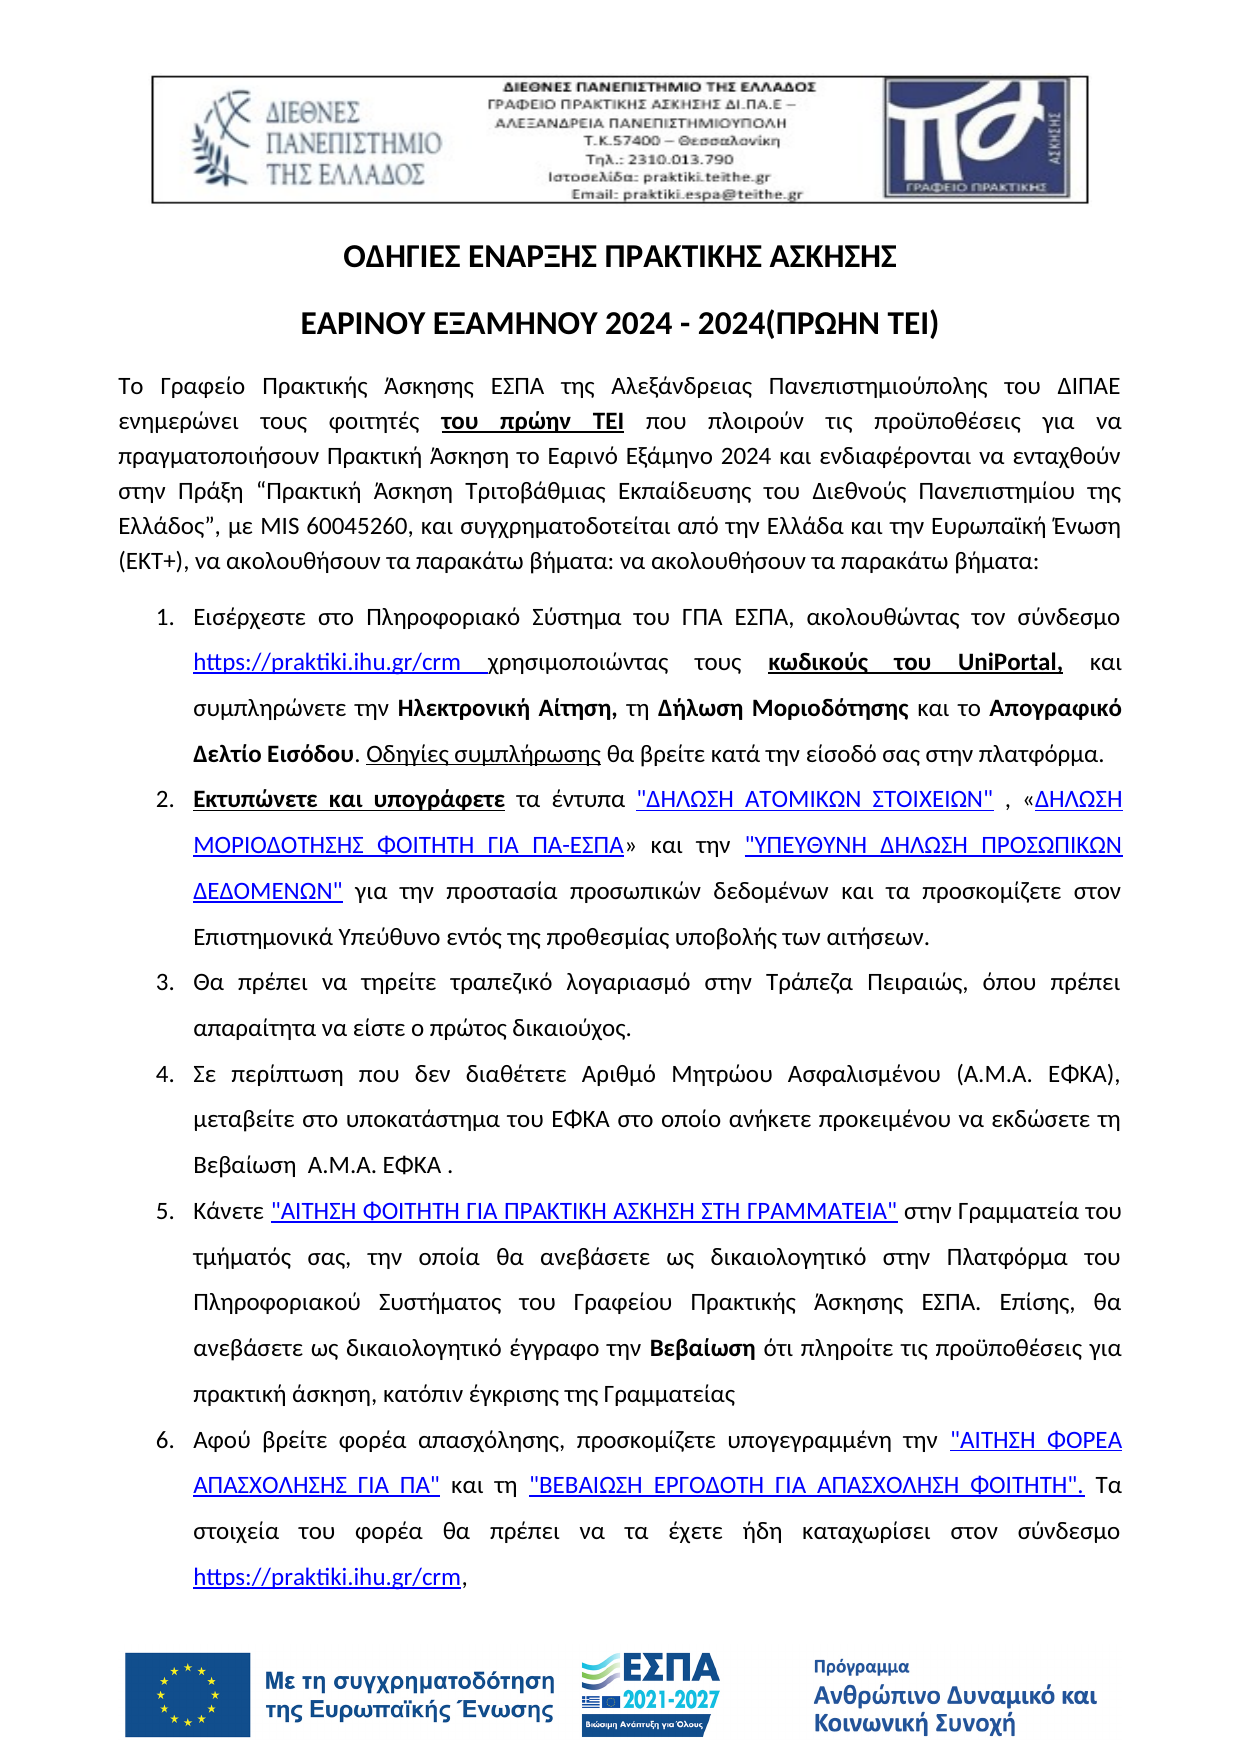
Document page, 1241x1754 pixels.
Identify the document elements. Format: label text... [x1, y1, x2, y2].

text ΕΑΡΙΝΟΥ ΕΞΑΜΗΝΟΥ 2024 - 2024(ΠΡΩΗΝ ΤΕΙ) [118, 302, 1122, 343]
list Κάνετε "ΑΙΤΗΣΗ ΦΟΙΤΗΤΗ ΓΙΑ ΠΡΑΚΤΙΚΗ ΑΣΚΗΣΗ ΣΤΗ ΓΡΑΜΜΑΤΕΙΑ" στην Γραμματεία του τμήματός σας, την οποία θα ανεβάσετε ως δικαιολογητικό στην Πλατφόρμα του Πληροφοριακού Συστήματος του Γραφείου Πρακτικής Άσκησης ΕΣΠΑ. Επίσης, θα ανεβάσετε ως δικαιολογητικό έγγραφο την Βεβαίωση ότι πληροίτε τις προϋποθέσεις για πρακτική άσκηση, κατόπιν έγκρισης της Γραμματείας [156, 1195, 1122, 1408]
list Εισέρχεστε στο Πληροφοριακό Σύστημα του ΓΠΑ ΕΣΠΑ, ακολουθώντας τον σύνδεσμο https://praktiki.ihu.gr/crm χρησιμοποιώντας τους κωδικούς του UniPortal, και συμπληρώνετε την Ηλεκτρονική Αίτηση, τη Δήλωση Μοριοδότησης και το Απογραφικό Δελτίο Εισόδου. Οδηγίες συμπλήρωσης θα βρείτε κατά την είσοδό σας στην πλατφόρμα. [156, 601, 1122, 768]
list Εκτυπώνετε και υπογράφετε τα έντυπα "ΔΗΛΩΣΗ ΑΤΟΜΙΚΩΝ ΣΤΟΙΧΕΙΩΝ" , «ΔΗΛΩΣΗ ΜΟΡΙΟΔΟΤΗΣΗΣ ΦΟΙΤΗΤΗ ΓΙΑ ΠΑ-ΕΣΠΑ» και την "ΥΠΕΥΘΥΝΗ ΔΗΛΩΣΗ ΠΡΟΣΩΠΙΚΩΝ ΔΕΔΟΜΕΝΩΝ" για την προστασία προσωπικών δεδομένων και τα προσκομίζετε στον Επιστημονικά Υπεύθυνο εντός της προθεσμίας υποβολής των αιτήσεων. [156, 783, 1122, 951]
text ΟΔΗΓΙΕΣ ΕΝΑΡΞΗΣ ΠΡΑΚΤΙΚΗΣ ΑΣΚΗΣΗΣ [118, 234, 1122, 275]
list Θα πρέπει να τηρείτε τραπεζικό λογαριασμό στην Τράπεζα Πειραιώς, όπου πρέπει απαραίτητα να είστε ο πρώτος δικαιούχος. [156, 966, 1122, 1043]
text Το Γραφείο Πρακτικής Άσκησης ΕΣΠΑ της Αλεξάνδρειας Πανεπιστημιούπολης του ΔΙΠΑΕ ενημερώνει τους φοιτητές του πρώην ΤΕΙ που πλοιρούν τις προϋποθέσεις για να πραγματοποιήσουν Πρακτική Άσκηση το Εαρινό Εξάμηνο 2024 και ενδιαφέρονται να ενταχθούν στην Πράξη “Πρακτική Άσκηση Τριτοβάθμιας Εκπαίδευσης του Διεθνούς Πανεπιστημίου της Ελλάδος”, με MIS 60045260, και συγχρηματοδοτείται από την Ελλάδα και την Ευρωπαϊκή Ένωση (ΕΚΤ+), να ακολουθήσουν τα παρακάτω βήματα: να ακολουθήσουν τα παρακάτω βήματα: [118, 370, 1122, 575]
picture [118, 1644, 1123, 1740]
list Σε περίπτωση που δεν διαθέτετε Αριθμό Μητρώου Ασφαλισμένου (Α.Μ.Α. ΕΦΚΑ), μεταβείτε στο υποκατάστημα του ΕΦΚΑ στο οποίο ανήκετε προκειμένου να εκδώσετε τη Βεβαίωση Α.Μ.Α. ΕΦΚΑ . [156, 1058, 1122, 1180]
list Αφού βρείτε φορέα απασχόλησης, προσκομίζετε υπογεγραμμένη την "ΑΙΤΗΣΗ ΦΟΡΕΑ ΑΠΑΣΧΟΛΗΣΗΣ ΓΙΑ ΠΑ" και τη "ΒΕΒΑΙΩΣΗ ΕΡΓΟΔΟΤΗ ΓΙΑ ΑΠΑΣΧΟΛΗΣΗ ΦΟΙΤΗΤΗ". Τα στοιχεία του φορέα θα πρέπει να τα έχετε ήδη καταχωρίσει στον σύνδεσμο https://praktiki.ihu.gr/crm, [156, 1424, 1122, 1591]
picture [148, 73, 1093, 207]
